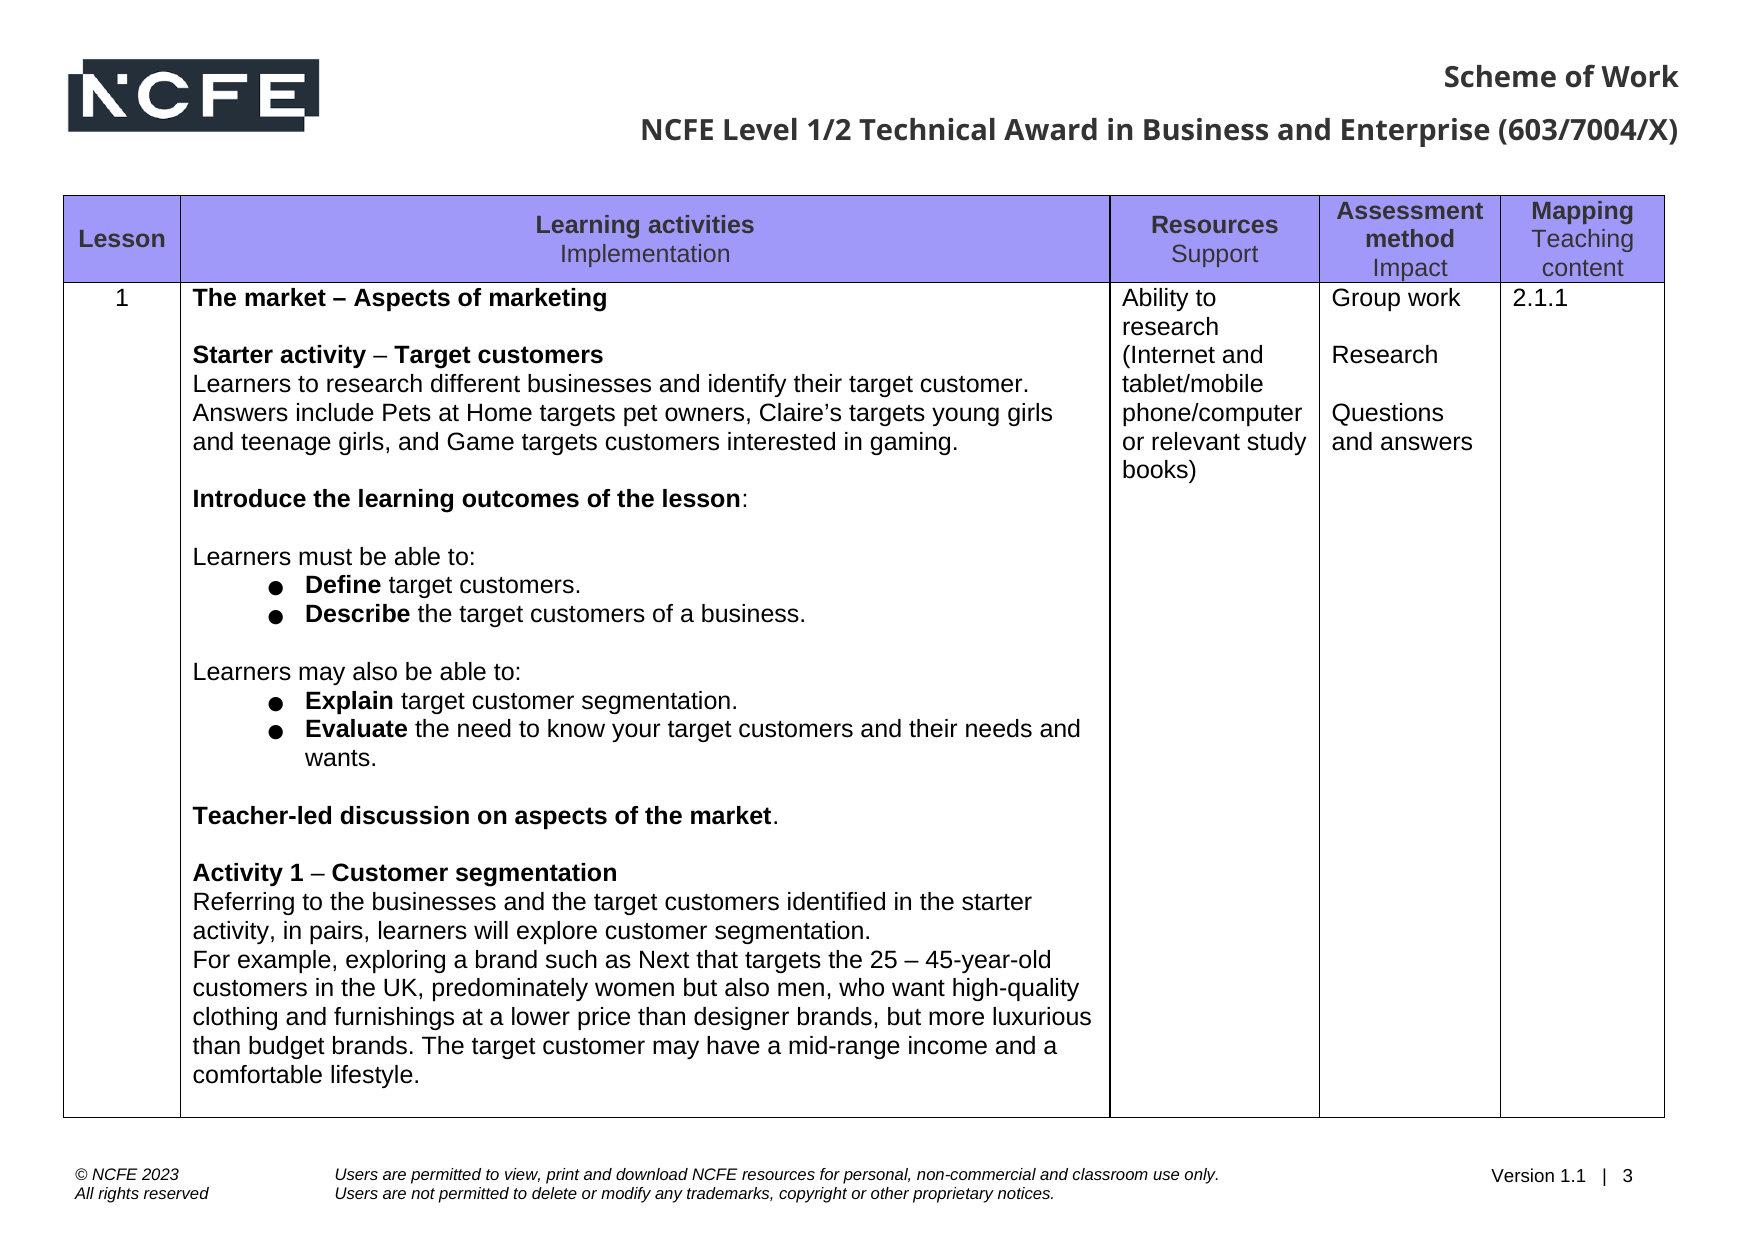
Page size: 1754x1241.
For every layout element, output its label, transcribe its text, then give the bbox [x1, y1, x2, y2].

table_header Assessment method Impact [1320, 196, 1500, 282]
table_cell 2.1.1 [1501, 283, 1664, 1117]
table_header Learning activities Implementation [181, 196, 1109, 282]
picture [0, 0, 398, 137]
table_header Mapping Teaching content [1501, 196, 1664, 282]
table_cell Group work Research Questions and answers [1320, 283, 1500, 1117]
table_cell 1 [64, 283, 180, 1117]
table_header Resources Support [1111, 196, 1319, 282]
table_cell Ability to research (Internet and tablet/mobile phone/computer or relevant study books) [1111, 283, 1319, 1117]
table_header Lesson [64, 196, 180, 282]
